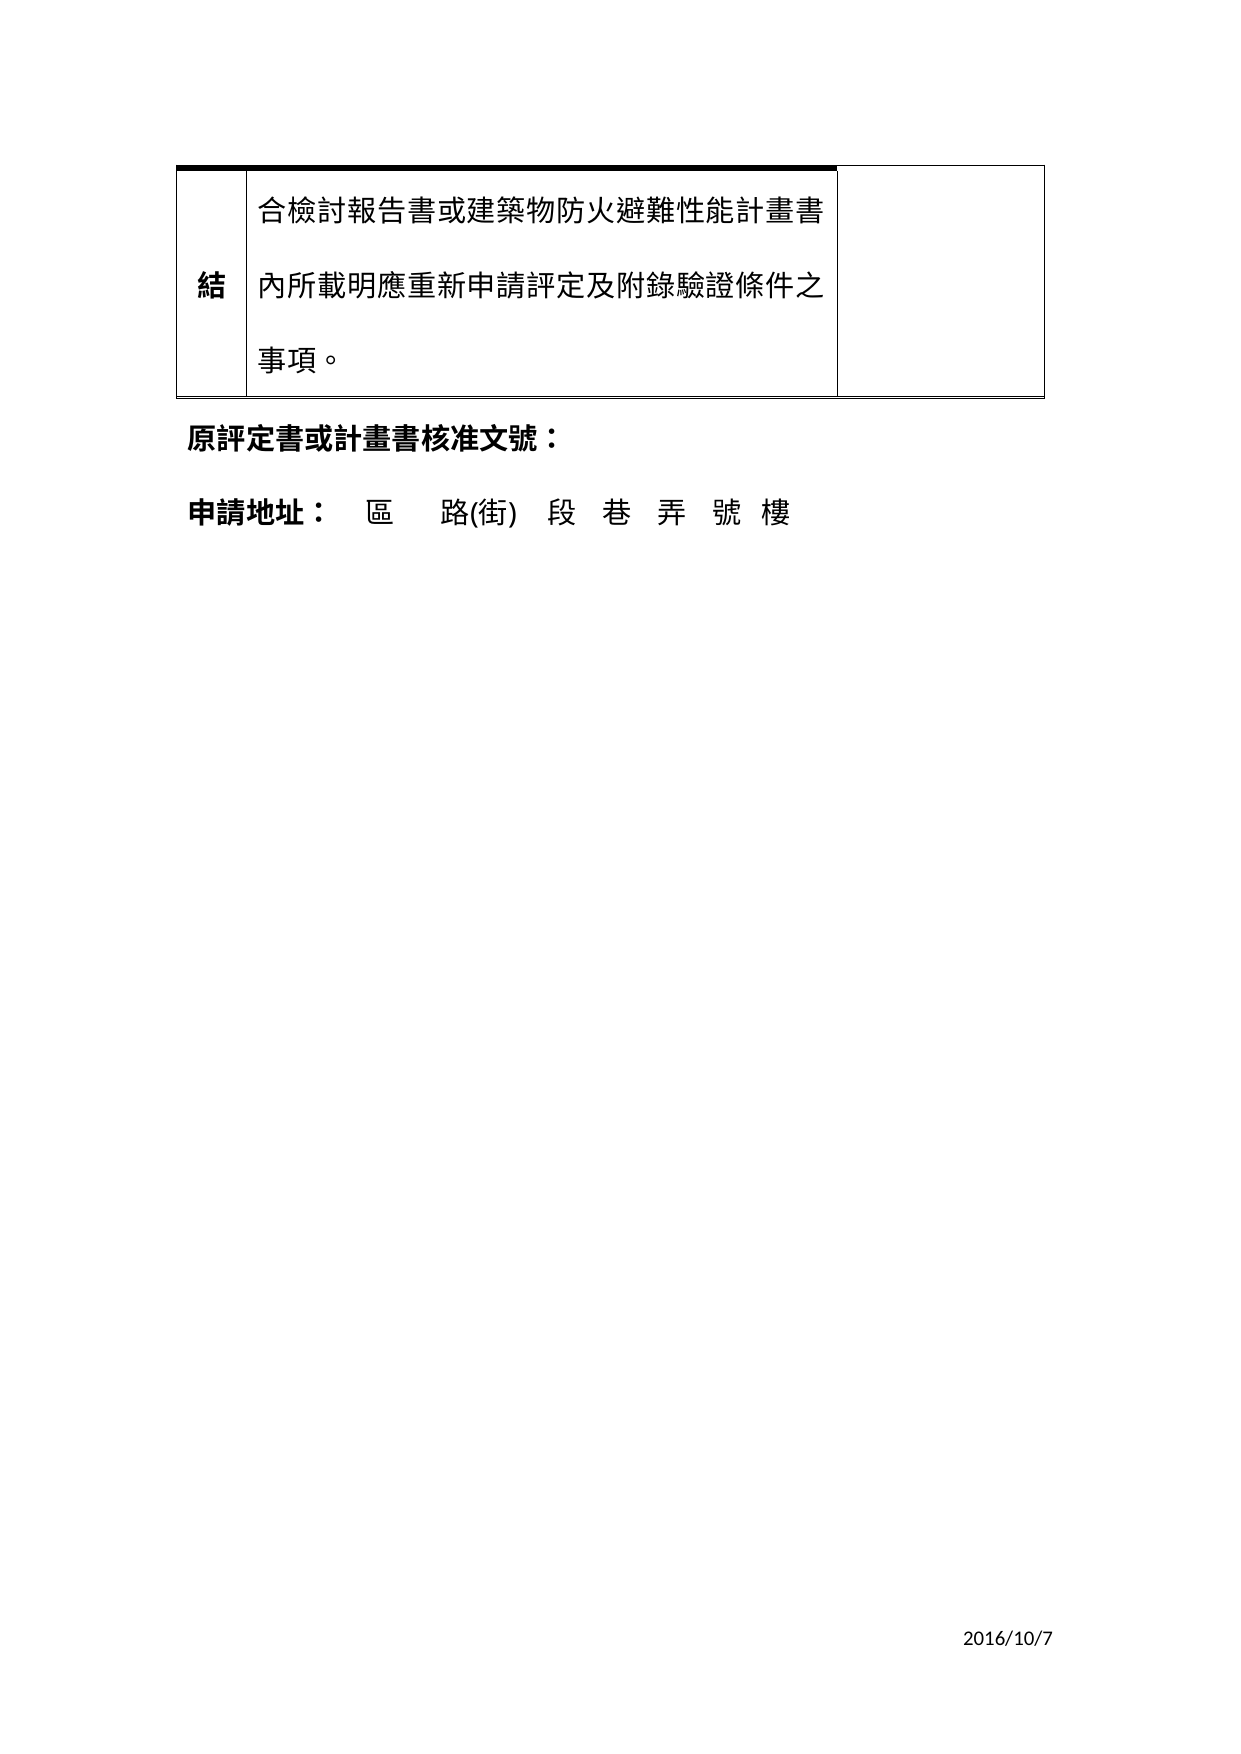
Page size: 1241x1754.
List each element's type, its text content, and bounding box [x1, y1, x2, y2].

table_cell [837, 166, 1044, 396]
text 申請地址： 區 路(街) 段 巷 弄 號 樓 [187, 474, 1053, 549]
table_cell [247, 171, 837, 396]
text 原評定書或計畫書核准文號： [187, 399, 1053, 474]
table_cell 總結 [177, 171, 246, 396]
